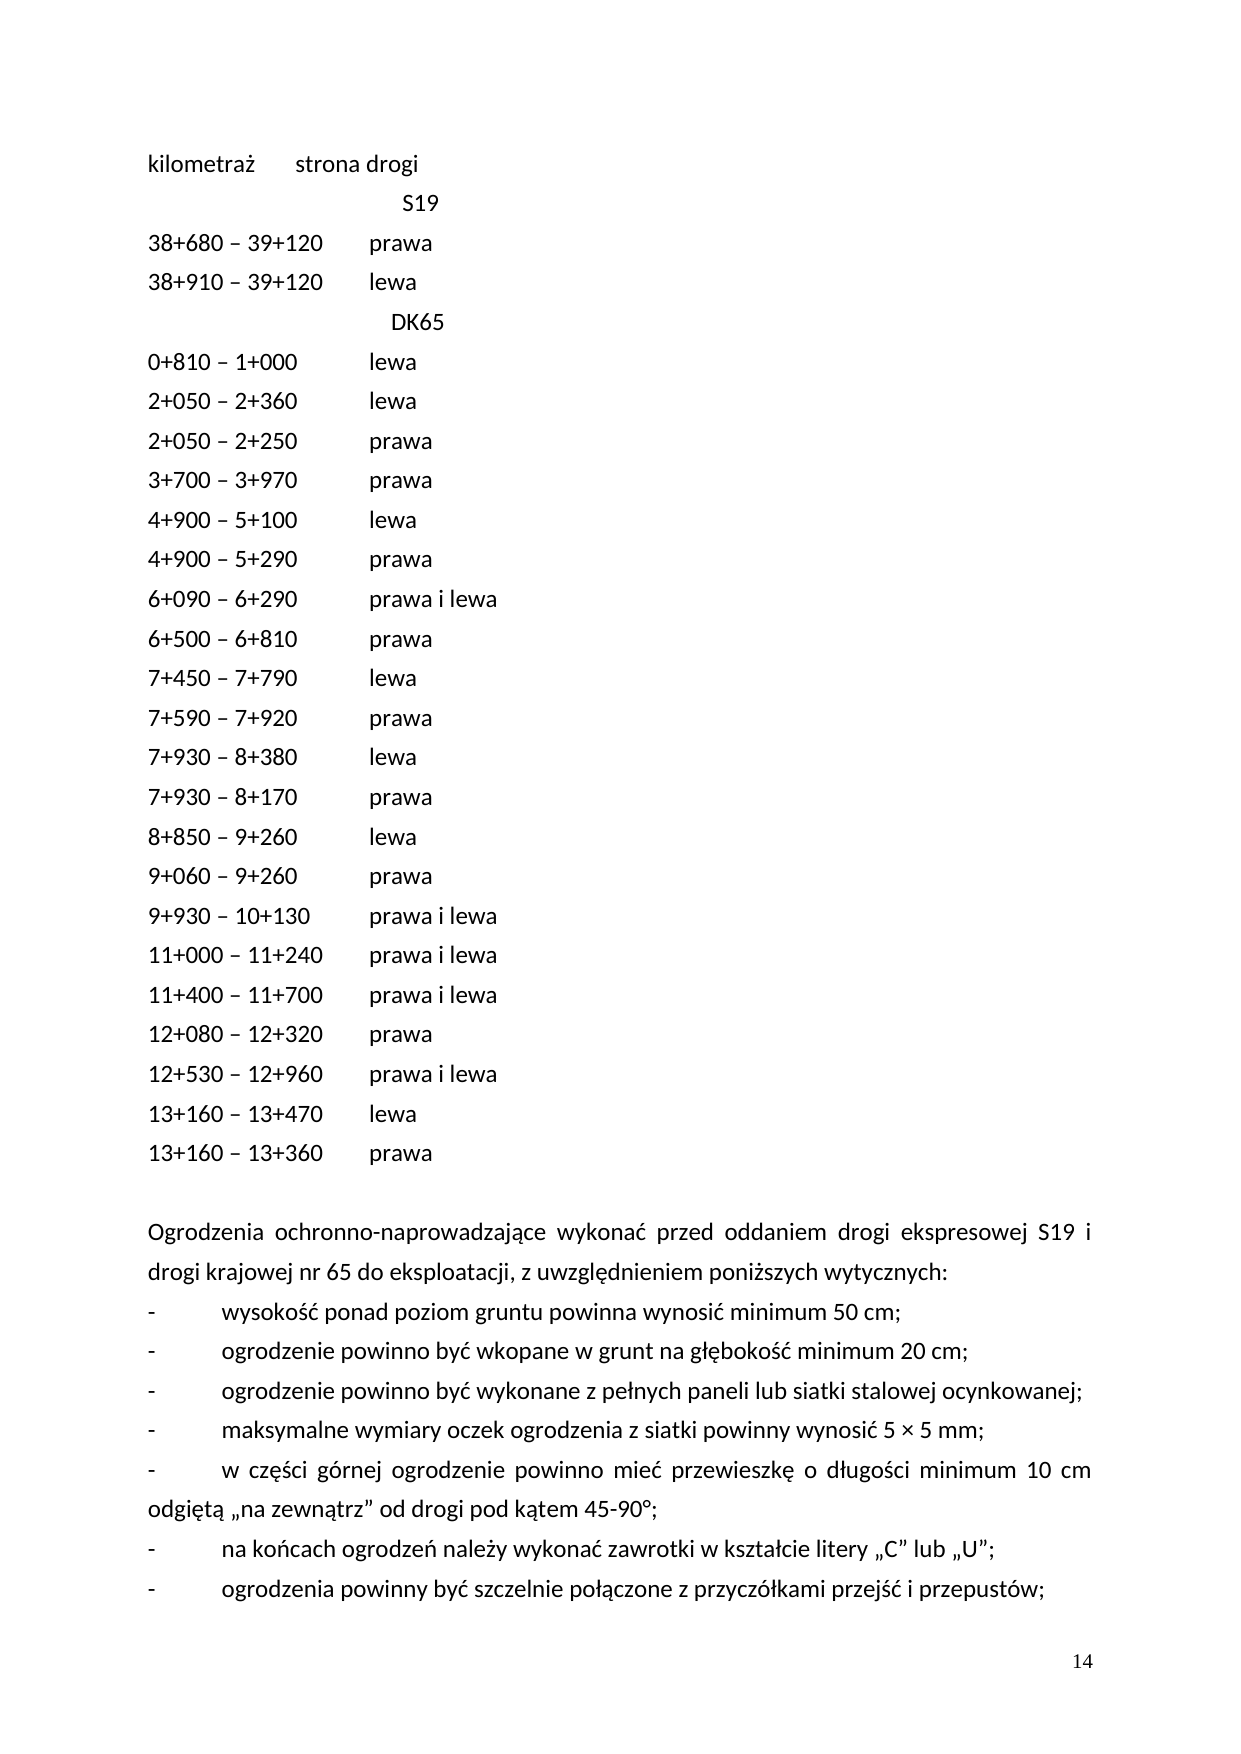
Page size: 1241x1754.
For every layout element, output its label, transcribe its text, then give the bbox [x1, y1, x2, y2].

text 38+910 – 39+120 lewa [148, 266, 1092, 297]
text 2+050 – 2+250 prawa [148, 425, 1092, 455]
text 13+160 – 13+470 lewa [148, 1098, 1092, 1128]
text 13+160 – 13+360 prawa [148, 1137, 1092, 1168]
text 7+930 – 8+170 prawa [148, 781, 1092, 812]
text 8+850 – 9+260 lewa [148, 821, 1092, 851]
text 7+450 – 7+790 lewa [148, 662, 1092, 693]
text 4+900 – 5+100 lewa [148, 504, 1092, 534]
text 4+900 – 5+290 prawa [148, 543, 1092, 574]
text 38+680 – 39+120 prawa [148, 227, 1092, 257]
text 9+060 – 9+260 prawa [148, 860, 1092, 891]
text S19 [148, 187, 1092, 218]
text 12+530 – 12+960 prawa i lewa [148, 1058, 1092, 1089]
text DK65 [148, 306, 1092, 337]
text - na końcach ogrodzeń należy wykonać zawrotki w kształcie litery „C” lub „U”; [148, 1533, 1092, 1564]
text 7+930 – 8+380 lewa [148, 741, 1092, 772]
text - wysokość ponad poziom gruntu powinna wynosić minimum 50 cm; [148, 1296, 1092, 1326]
text 12+080 – 12+320 prawa [148, 1018, 1092, 1049]
text 11+400 – 11+700 prawa i lewa [148, 979, 1092, 1009]
text - ogrodzenie powinno być wkopane w grunt na głębokość minimum 20 cm; [148, 1335, 1092, 1366]
text 2+050 – 2+360 lewa [148, 385, 1092, 416]
text - w części górnej ogrodzenie powinno mieć przewieszkę o długości minimum 10 cm odgiętą „na zewnątrz” od drogi pod kątem 45-90°; [148, 1454, 1092, 1524]
text 3+700 – 3+970 prawa [148, 464, 1092, 495]
text 11+000 – 11+240 prawa i lewa [148, 939, 1092, 970]
text - ogrodzenia powinny być szczelnie połączone z przyczółkami przejść i przepustów; [148, 1573, 1092, 1603]
text 7+590 – 7+920 prawa [148, 702, 1092, 732]
text - maksymalne wymiary oczek ogrodzenia z siatki powinny wynosić 5 × 5 mm; [148, 1414, 1092, 1445]
text kilometraż strona drogi [148, 148, 1092, 178]
text 9+930 – 10+130 prawa i lewa [148, 900, 1092, 930]
text 6+090 – 6+290 prawa i lewa [148, 583, 1092, 614]
text 6+500 – 6+810 prawa [148, 623, 1092, 653]
text - ogrodzenie powinno być wykonane z pełnych paneli lub siatki stalowej ocynkowanej; [148, 1375, 1092, 1405]
text Ogrodzenia ochronno-naprowadzające wykonać przed oddaniem drogi ekspresowej S19 i drogi krajowej nr 65 do eksploatacji, z uwzględnieniem poniższych wytycznych: [148, 1216, 1092, 1287]
text 0+810 – 1+000 lewa [148, 346, 1092, 376]
